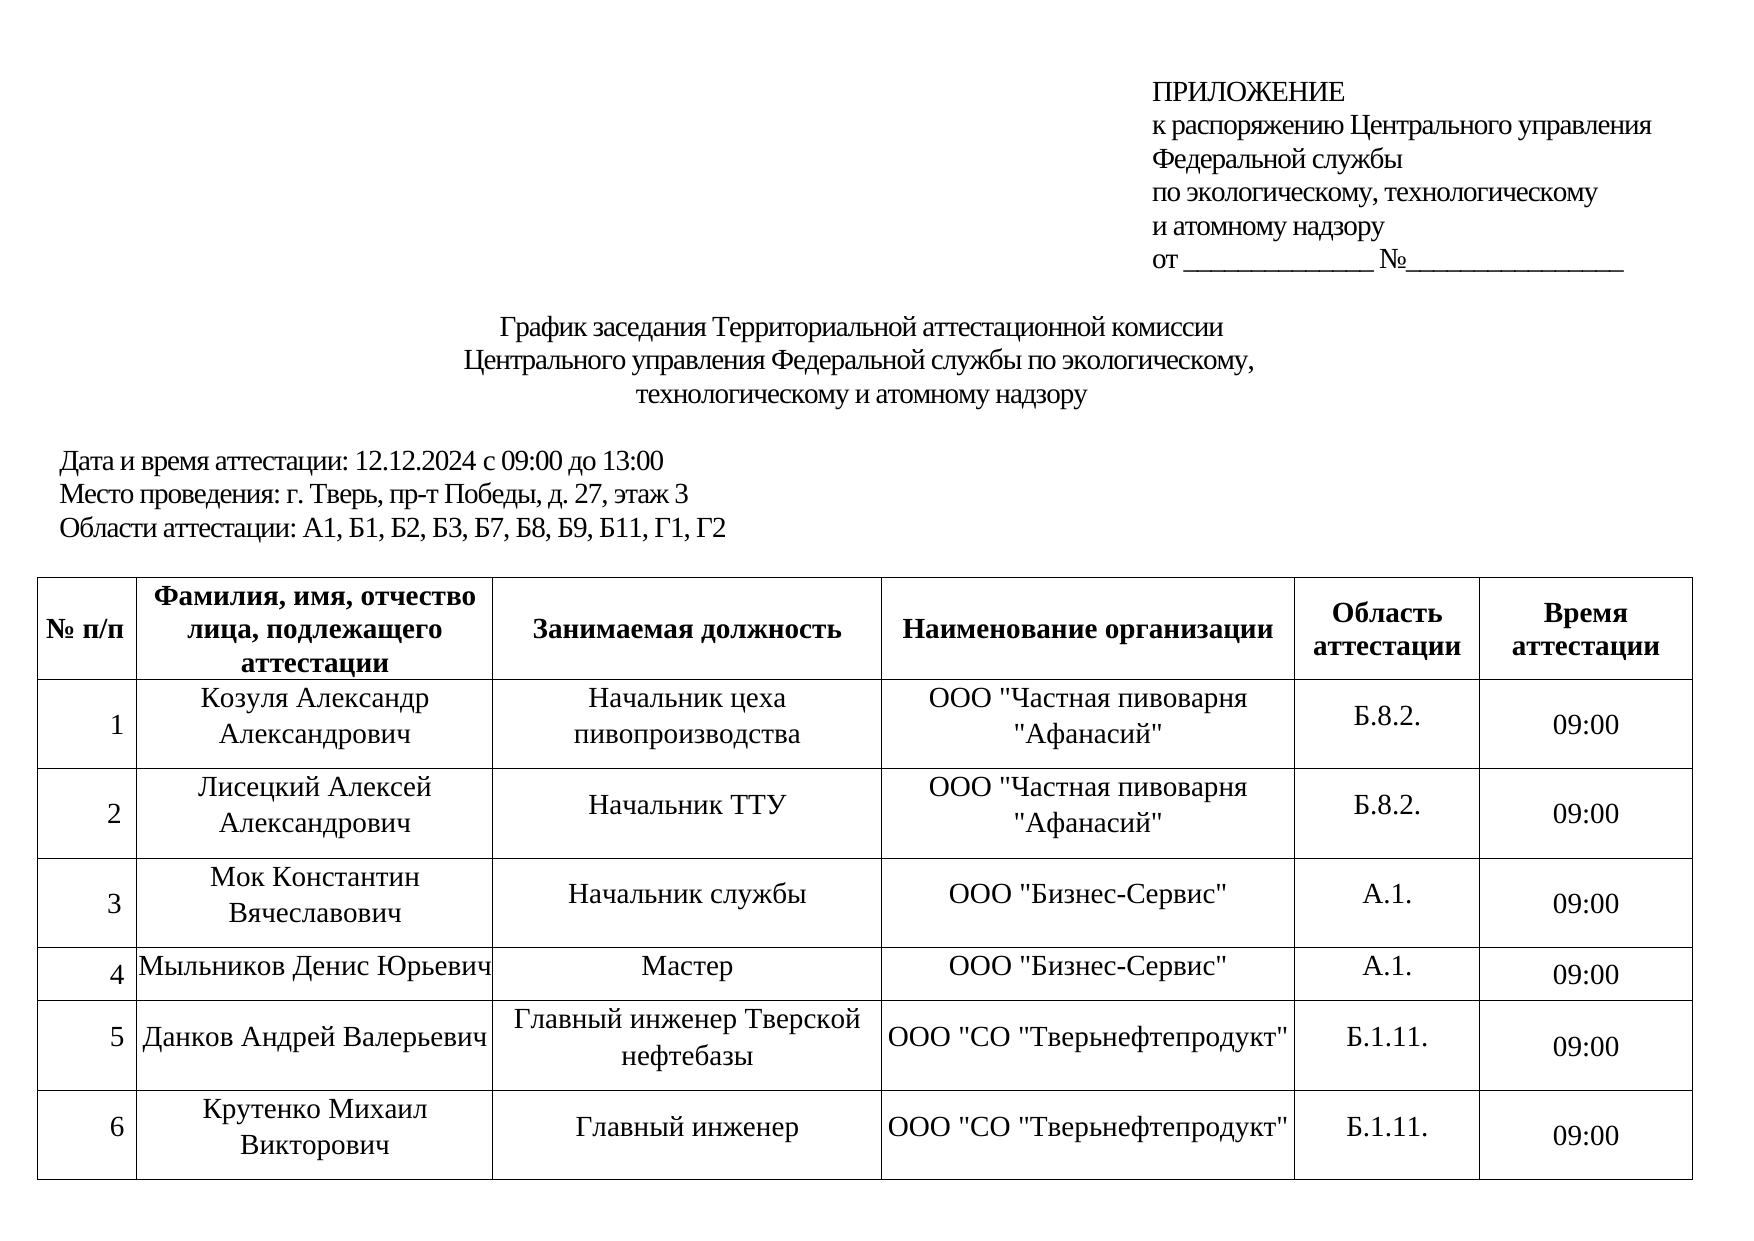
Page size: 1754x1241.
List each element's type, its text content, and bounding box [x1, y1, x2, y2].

text к распоряжению Центрального управления [59, 107, 1665, 141]
table_cell Крутенко Михаил Викторович [137, 1091, 492, 1179]
table_cell ООО "СО "Тверьнефтепродукт" [882, 1091, 1294, 1179]
table_cell Б.1.11. [1295, 1001, 1479, 1090]
text Место проведения: г. Тверь, пр-т Победы, д. 27, этаж 3 [59, 476, 1665, 510]
text Дата и время аттестации: 12.12.2024 с 09:00 до 13:00 [59, 443, 1665, 476]
table_cell Лисецкий Алексей Александрович [137, 769, 492, 858]
table_cell А.1. [1295, 948, 1479, 1000]
text Области аттестации: А1, Б1, Б2, Б3, Б7, Б8, Б9, Б11, Г1, Г2 [59, 510, 1665, 543]
table_cell Данков Андрей Валерьевич [137, 1001, 492, 1090]
table_cell А.1. [1295, 859, 1479, 947]
table_cell Козуля Александр Александрович [137, 680, 492, 768]
table_cell ООО "Частная пивоварня "Афанасий" [882, 680, 1294, 768]
table_cell Мастер [493, 948, 881, 1000]
table_cell Главный инженер [493, 1091, 881, 1179]
table_cell 2 [38, 769, 136, 858]
table_cell Мок Константин Вячеславович [137, 859, 492, 947]
table_header Наименование организации [882, 578, 1294, 679]
table_cell 09:00 [1480, 859, 1692, 947]
table_header Фамилия, имя, отчество лица, подлежащего аттестации [137, 578, 492, 679]
table_cell 4 [38, 948, 136, 1000]
table_cell Главный инженер Тверской нефтебазы [493, 1001, 881, 1090]
text и атомному надзору [59, 208, 1665, 242]
table_cell 5 [38, 1001, 136, 1090]
text Федеральной службы [59, 141, 1665, 174]
table_cell 3 [38, 859, 136, 947]
text ПРИЛОЖЕНИЕ [59, 74, 1665, 107]
table_cell ООО "Частная пивоварня "Афанасий" [882, 769, 1294, 858]
text График заседания Территориальной аттестационной комиссии [59, 309, 1665, 342]
table_cell Б.1.11. [1295, 1091, 1479, 1179]
table_cell ООО "Бизнес-Сервис" [882, 948, 1294, 1000]
table_header № п/п [38, 578, 136, 679]
table_cell 09:00 [1480, 948, 1692, 1000]
table_cell Начальник службы [493, 859, 881, 947]
table_cell Начальник ТТУ [493, 769, 881, 858]
table_header Область аттестации [1295, 578, 1479, 679]
table_cell 1 [38, 680, 136, 768]
table_cell 09:00 [1480, 769, 1692, 858]
table_cell ООО "СО "Тверьнефтепродукт" [882, 1001, 1294, 1090]
table_header Занимаемая должность [493, 578, 881, 679]
table_cell 09:00 [1480, 1091, 1692, 1179]
table_cell 09:00 [1480, 1001, 1692, 1090]
table_cell ООО "Бизнес-Сервис" [882, 859, 1294, 947]
table_header Время аттестации [1480, 578, 1692, 679]
table_cell Мыльников Денис Юрьевич [137, 948, 492, 1000]
text Центрального управления Федеральной службы по экологическому, технологическому и атомному надзору [59, 342, 1665, 409]
table_cell Начальник цеха пивопроизводства [493, 680, 881, 768]
table_cell Б.8.2. [1295, 769, 1479, 858]
table_cell 6 [38, 1091, 136, 1179]
table_cell 09:00 [1480, 680, 1692, 768]
text от ______________ №________________ [59, 242, 1665, 275]
text по экологическому, технологическому [59, 174, 1665, 208]
table_cell Б.8.2. [1295, 680, 1479, 768]
